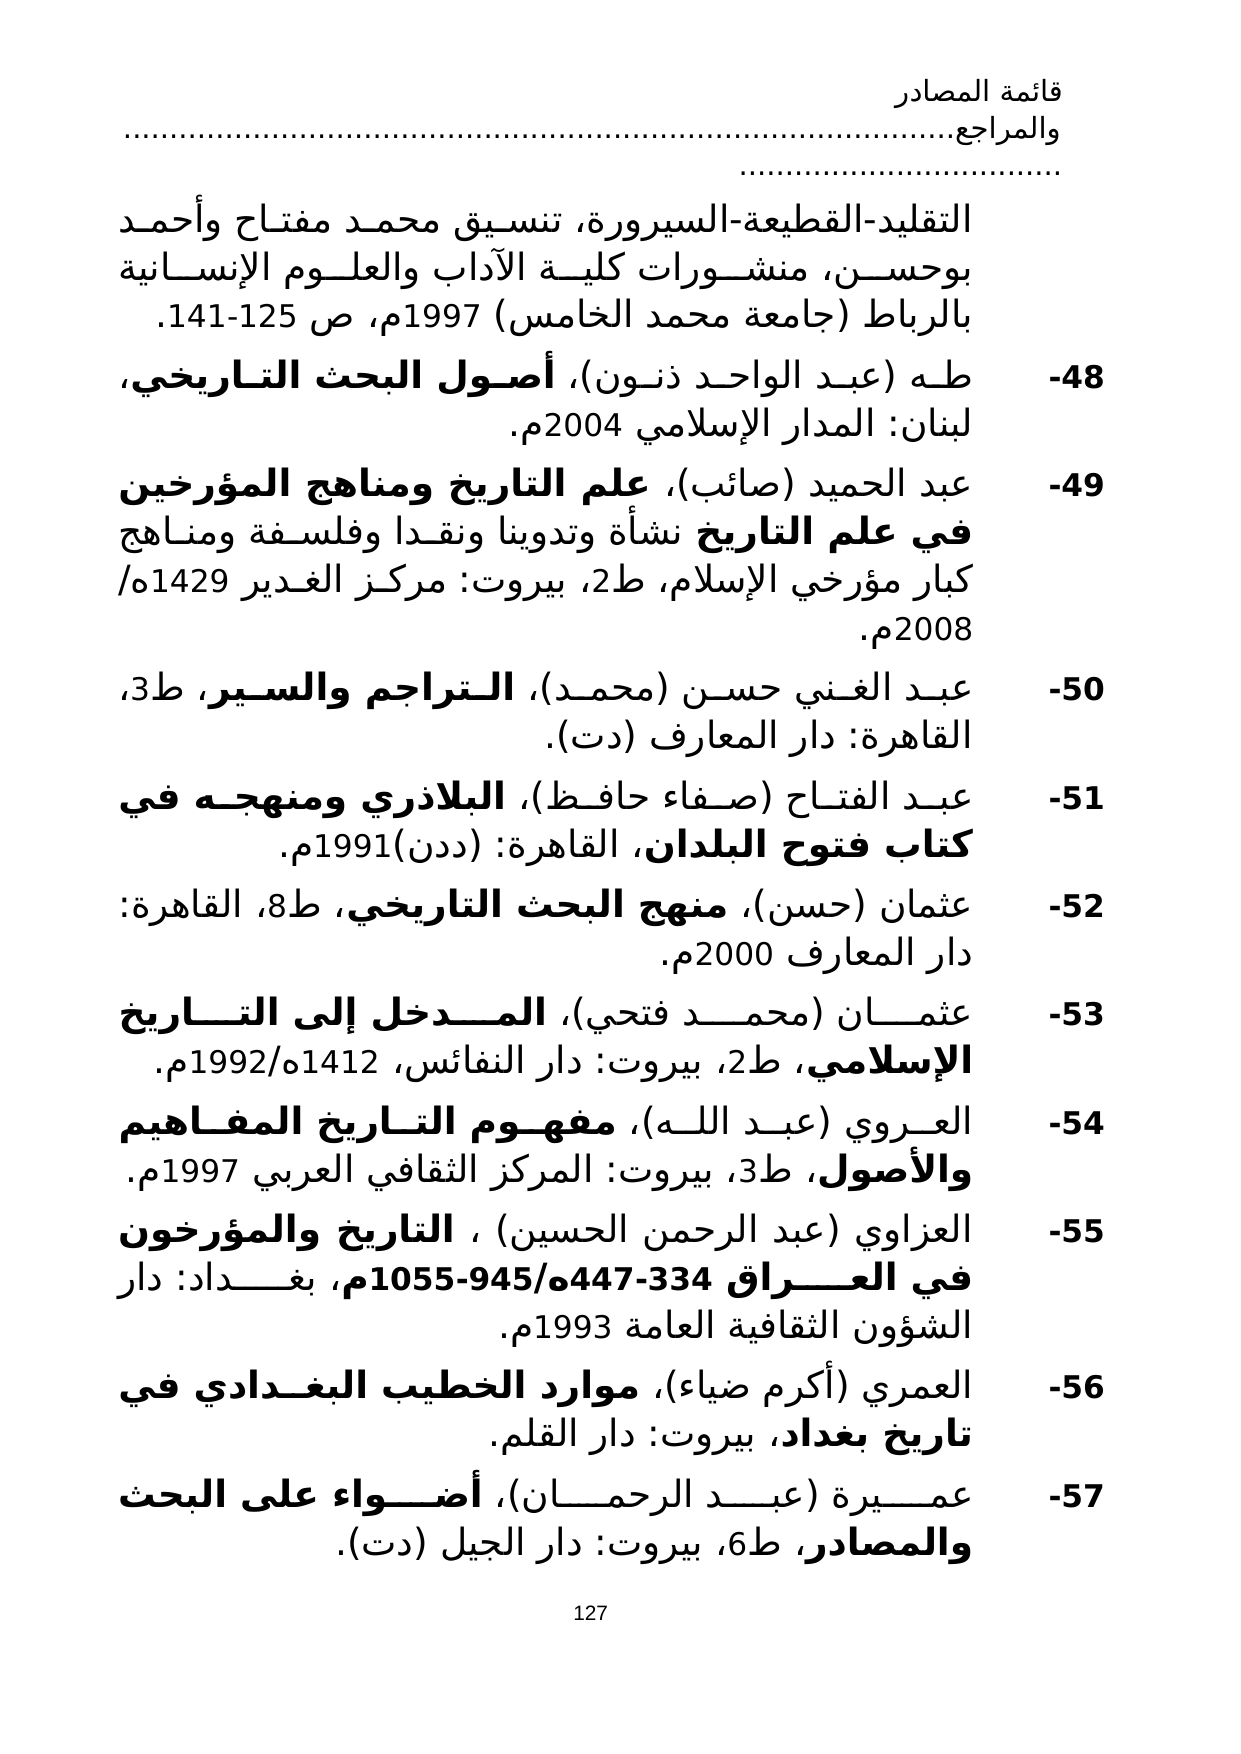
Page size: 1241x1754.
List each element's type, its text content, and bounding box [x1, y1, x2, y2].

list عثمان (حسن)، منهج البحث التاريخي، ط8، القاهرة: دار المعارف 2000م. [118, 883, 1048, 974]
list عميرة (عبد الرحمان)، أضواء على البحث والمصادر، ط6، بيروت: دار الجيل (دت). [118, 1472, 1048, 1564]
list العمري (أكرم ضياء)، موارد الخطيب البغدادي في تاريخ بغداد، بيروت: دار القلم. [118, 1364, 1048, 1456]
list عثمان (محمد فتحي)، المدخل إلى التاريخ الإسلامي، ط2، بيروت: دار النفائس، 1412ه/1992م. [118, 991, 1048, 1083]
list العزاوي (عبد الرحمن الحسين) ، التاريخ والمؤرخون في العراق 334-447ه/945-1055م، بغداد: دار الشؤون الثقافية العامة 1993م. [118, 1208, 1048, 1347]
list عبد الحميد (صائب)، علم التاريخ ومناهج المؤرخين في علم التاريخ نشأة وتدوينا ونقدا وفلسفة ومناهج كبار مؤرخي الإسلام، ط2، بيروت: مركز الغدير 1429ه/2008م. [118, 462, 1048, 649]
list طه (عبد الواحد ذنون)، أصول البحث التاريخي، لبنان: المدار الإسلامي 2004م. [118, 353, 1048, 445]
list عبد الغني حسن (محمد)، التراجم والسير، ط3، القاهرة: دار المعارف (دت). [118, 666, 1048, 758]
list عبد الفتاح (صفاء حافظ)، البلاذري ومنهجه في كتاب فتوح البلدان، القاهرة: (ددن)1991م. [118, 774, 1048, 866]
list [118, 197, 1048, 337]
list العروي (عبد الله)، مفهوم التاريخ المفاهيم والأصول، ط3، بيروت: المركز الثقافي العربي 1997م. [118, 1099, 1048, 1191]
